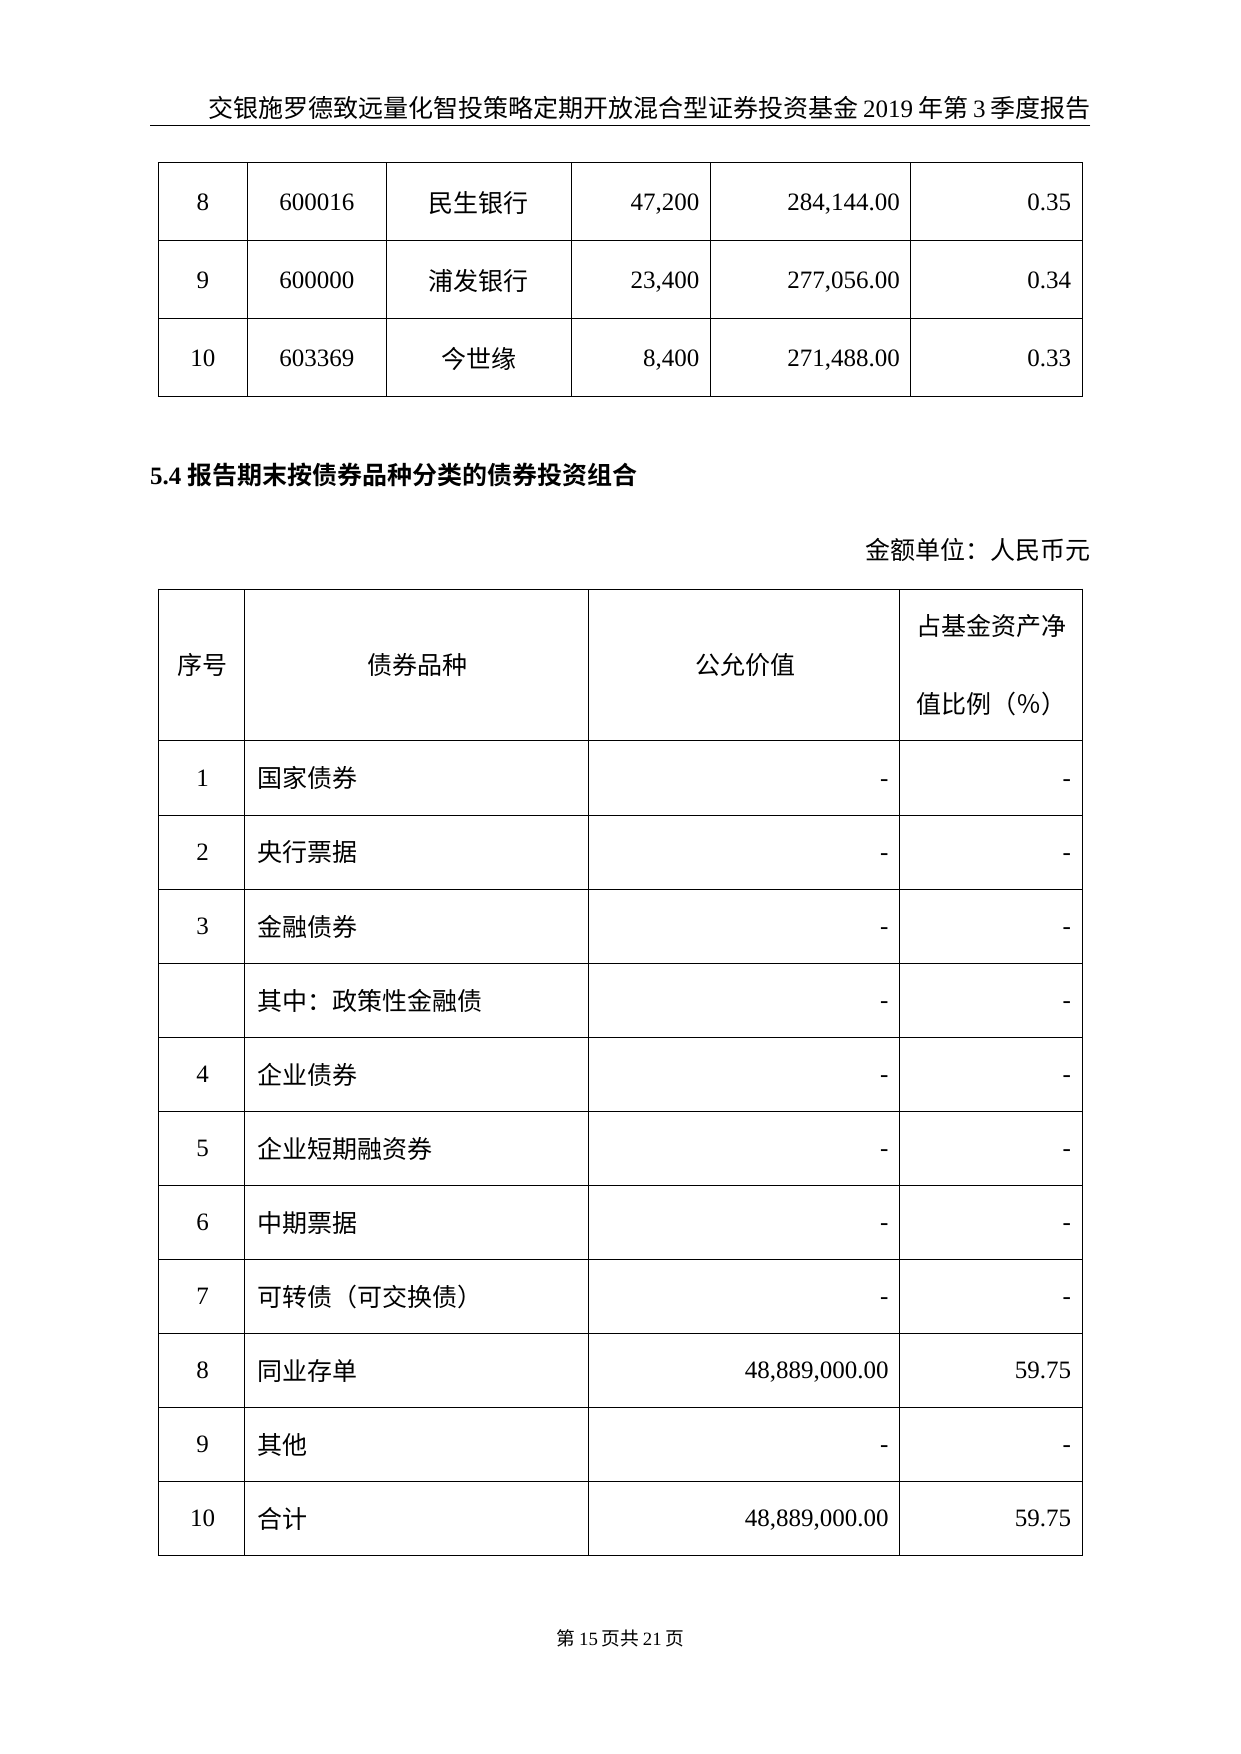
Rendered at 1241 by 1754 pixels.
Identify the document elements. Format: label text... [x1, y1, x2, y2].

table_cell 59.75 [900, 1334, 1082, 1407]
table_cell - [589, 816, 899, 888]
table_cell 59.75 [900, 1482, 1082, 1555]
table_cell 浦发银行 [387, 241, 571, 318]
table_cell - [589, 890, 899, 963]
table_cell 7 [159, 1260, 244, 1333]
table_cell 4 [159, 1038, 244, 1111]
table_cell 3 [159, 890, 244, 963]
table_cell - [589, 1038, 899, 1111]
table_cell 600000 [248, 241, 386, 318]
table_cell 0.33 [911, 319, 1082, 396]
table_cell 今世缘 [387, 319, 571, 396]
table_cell 央行票据 [245, 816, 588, 888]
table_cell 47,200 [572, 163, 710, 240]
table_cell - [589, 1408, 899, 1481]
table_cell - [589, 741, 899, 814]
table_cell - [589, 964, 899, 1037]
table_cell 可转债（可交换债） [245, 1260, 588, 1333]
table_cell 企业短期融资券 [245, 1112, 588, 1185]
table_cell 2 [159, 816, 244, 888]
table_cell - [900, 816, 1082, 888]
table_cell 民生银行 [387, 163, 571, 240]
table_cell 1 [159, 741, 244, 814]
table_cell 48,889,000.00 [589, 1482, 899, 1555]
table_cell 中期票据 [245, 1186, 588, 1259]
table_cell 271,488.00 [711, 319, 910, 396]
table_cell 同业存单 [245, 1334, 588, 1407]
table_cell - [589, 1112, 899, 1185]
table_header 序号 [159, 590, 244, 740]
table_cell 284,144.00 [711, 163, 910, 240]
table_cell 金融债券 [245, 890, 588, 963]
table_cell 其他 [245, 1408, 588, 1481]
table_cell 5 [159, 1112, 244, 1185]
table_header 占基金资产净值比例（％） [900, 590, 1082, 740]
table_cell - [900, 741, 1082, 814]
table_cell 10 [159, 319, 247, 396]
text 5.4 报告期末按债券品种分类的债券投资组合 [150, 441, 1090, 506]
table_cell 48,889,000.00 [589, 1334, 899, 1407]
table_cell - [900, 1112, 1082, 1185]
table_cell 其中：政策性金融债 [245, 964, 588, 1037]
table_cell 8,400 [572, 319, 710, 396]
text 金额单位：人民币元 [150, 516, 1090, 581]
table_cell - [900, 890, 1082, 963]
table_cell 6 [159, 1186, 244, 1259]
table_cell - [900, 964, 1082, 1037]
table_cell 9 [159, 241, 247, 318]
table_header 债券品种 [245, 590, 588, 740]
table_cell 600016 [248, 163, 386, 240]
table_cell - [900, 1038, 1082, 1111]
table_cell 0.35 [911, 163, 1082, 240]
table_cell - [900, 1260, 1082, 1333]
table_cell 8 [159, 163, 247, 240]
table_cell 企业债券 [245, 1038, 588, 1111]
table_cell 277,056.00 [711, 241, 910, 318]
table_cell 603369 [248, 319, 386, 396]
table_header 公允价值 [589, 590, 899, 740]
table_cell 8 [159, 1334, 244, 1407]
table_cell - [589, 1260, 899, 1333]
table_cell 10 [159, 1482, 244, 1555]
table_cell 国家债券 [245, 741, 588, 814]
table_cell - [900, 1408, 1082, 1481]
table_cell - [900, 1186, 1082, 1259]
table_cell 0.34 [911, 241, 1082, 318]
table_cell 23,400 [572, 241, 710, 318]
table_cell 9 [159, 1408, 244, 1481]
table_cell - [589, 1186, 899, 1259]
table_cell [159, 964, 244, 1037]
table_cell 合计 [245, 1482, 588, 1555]
